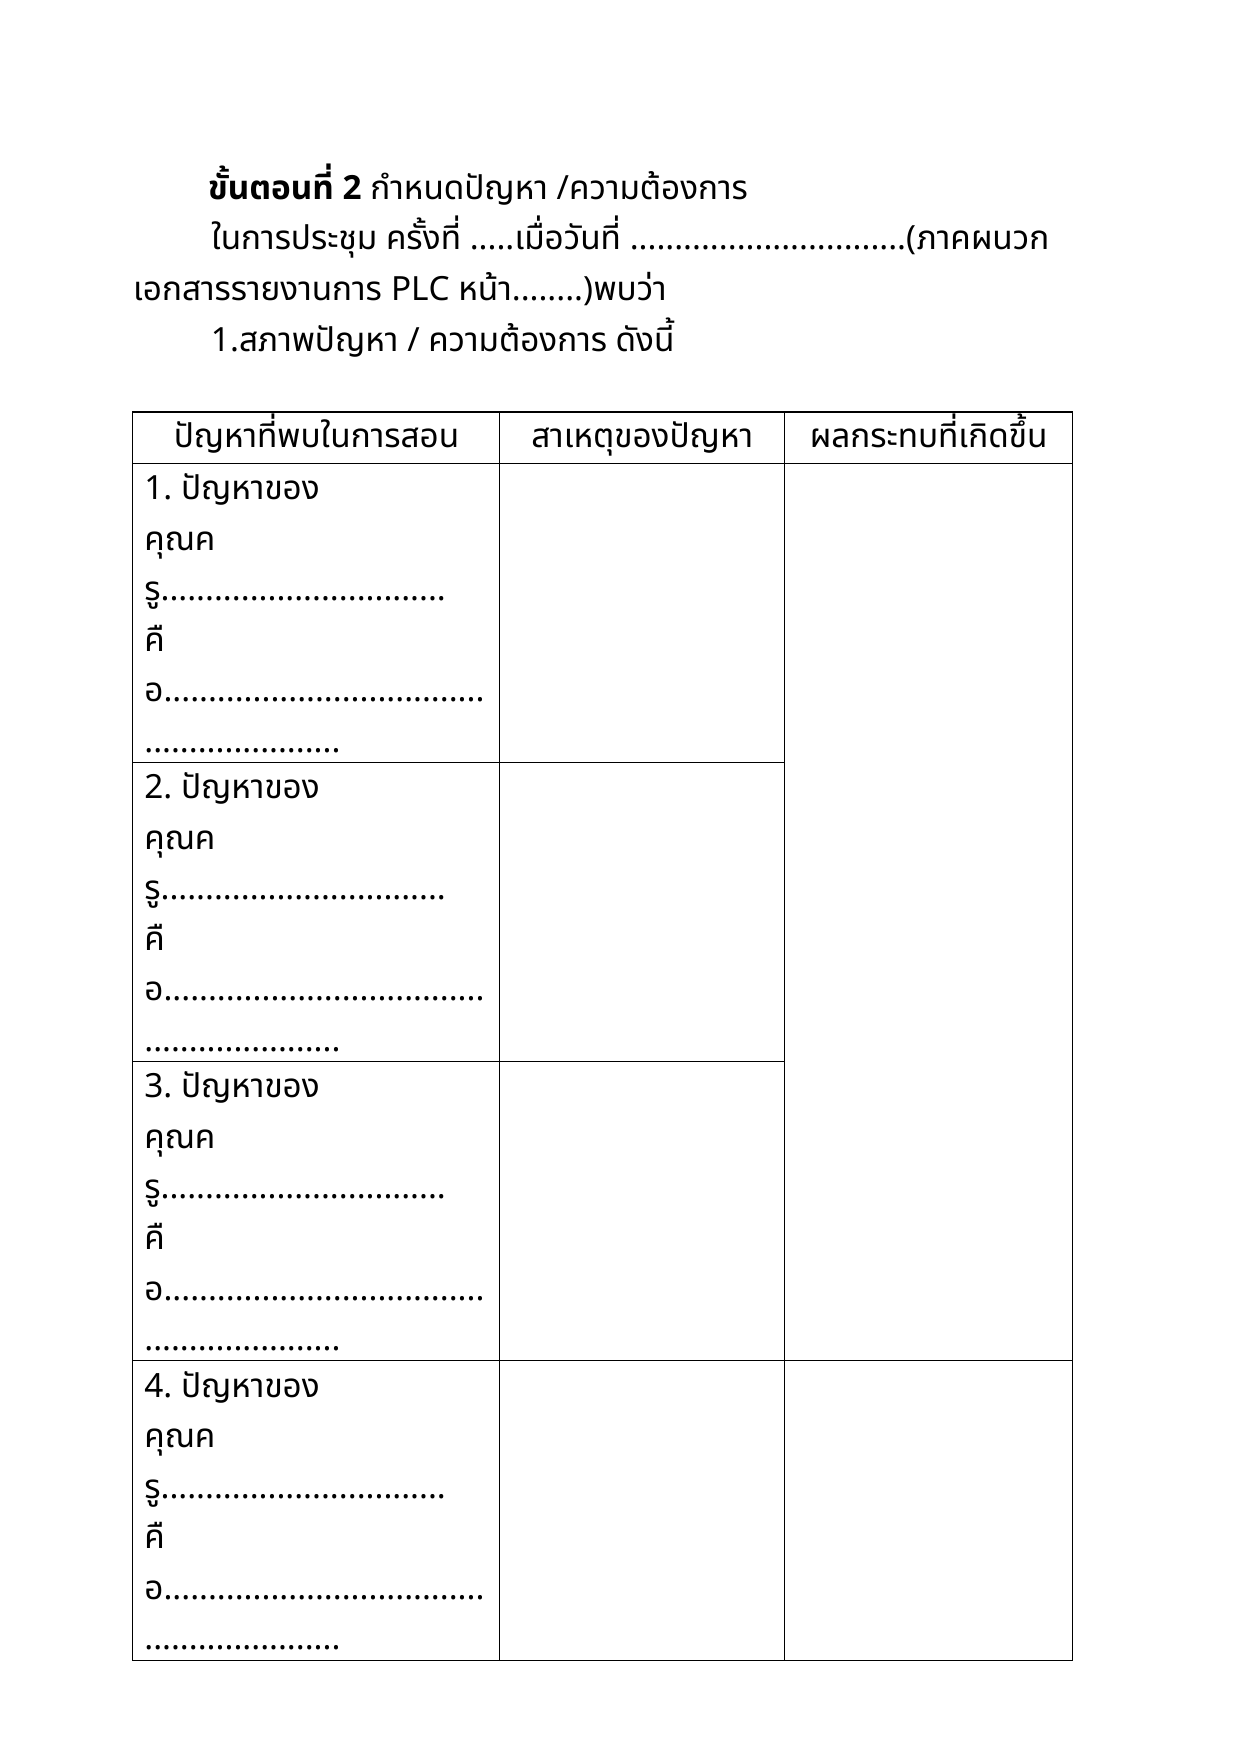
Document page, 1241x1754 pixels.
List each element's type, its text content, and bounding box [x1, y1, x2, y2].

table_cell [785, 464, 1072, 1360]
table_cell 1. ปัญหาของคุณครู................................ คือ.......................................................... [133, 464, 499, 762]
text 1.สภาพปัญหา / ความต้องการ ดังนี้ [133, 315, 1137, 366]
table_cell 4. ปัญหาของคุณครู................................ คือ.......................................................... [133, 1361, 499, 1659]
table_header ปัญหาที่พบในการสอน [133, 413, 499, 463]
table_cell [785, 1361, 1072, 1659]
table_cell 2. ปัญหาของคุณครู................................ คือ.......................................................... [133, 763, 499, 1061]
table_cell 3. ปัญหาของคุณครู................................ คือ.......................................................... [133, 1062, 499, 1360]
text ในการประชุม ครั้งที่ .....เมื่อวันที่ ...............................(ภาคผนวก เอกสารรายงานการ PLC หน้า........)พบว่า [133, 214, 1137, 315]
table_cell [500, 1062, 784, 1360]
table_cell [500, 1361, 784, 1659]
table_cell [500, 464, 784, 762]
text ขั้นตอนที่ 2 กำหนดปัญหา /ความต้องการ [133, 163, 1137, 214]
table_header สาเหตุของปัญหา [500, 413, 784, 463]
table_cell [500, 763, 784, 1061]
table_header ผลกระทบที่เกิดขึ้น [785, 413, 1072, 463]
